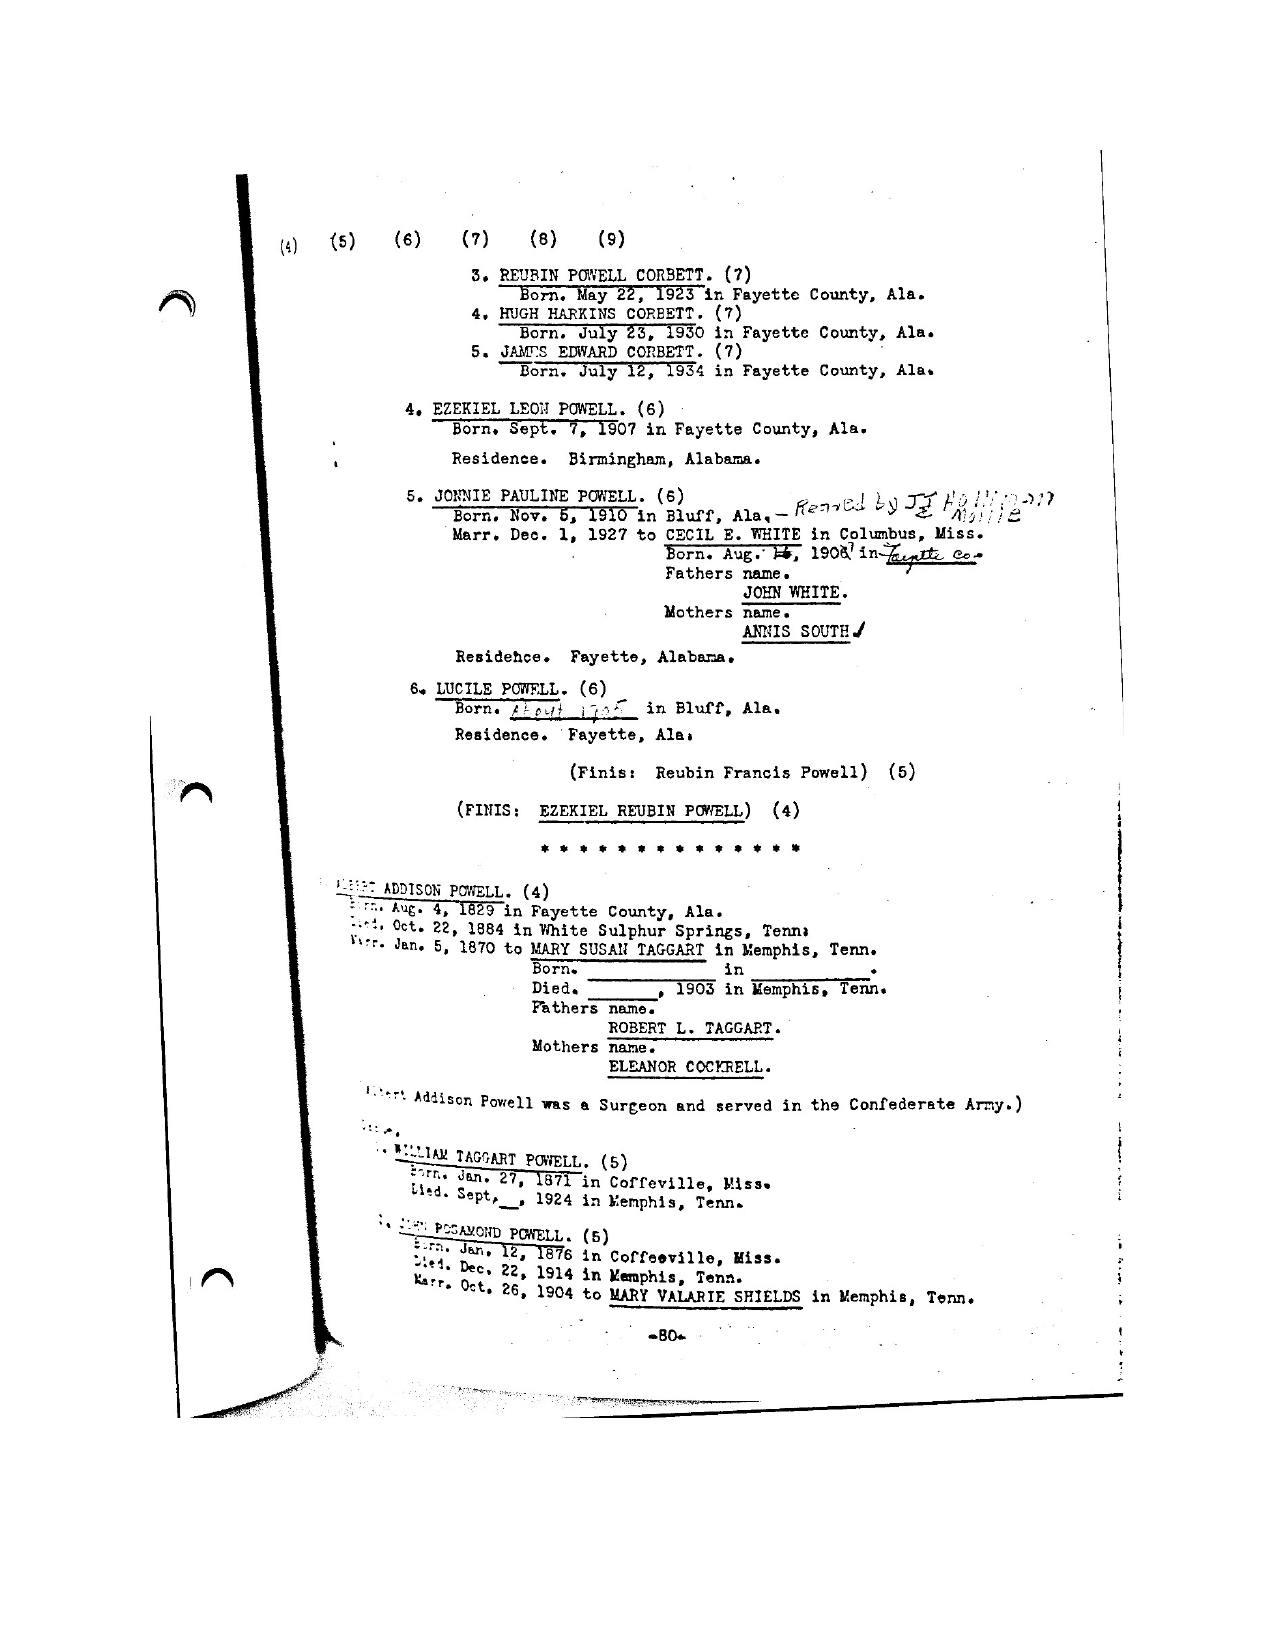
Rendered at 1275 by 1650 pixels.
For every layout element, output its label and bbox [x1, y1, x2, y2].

picture [150, 150, 1124, 1418]
